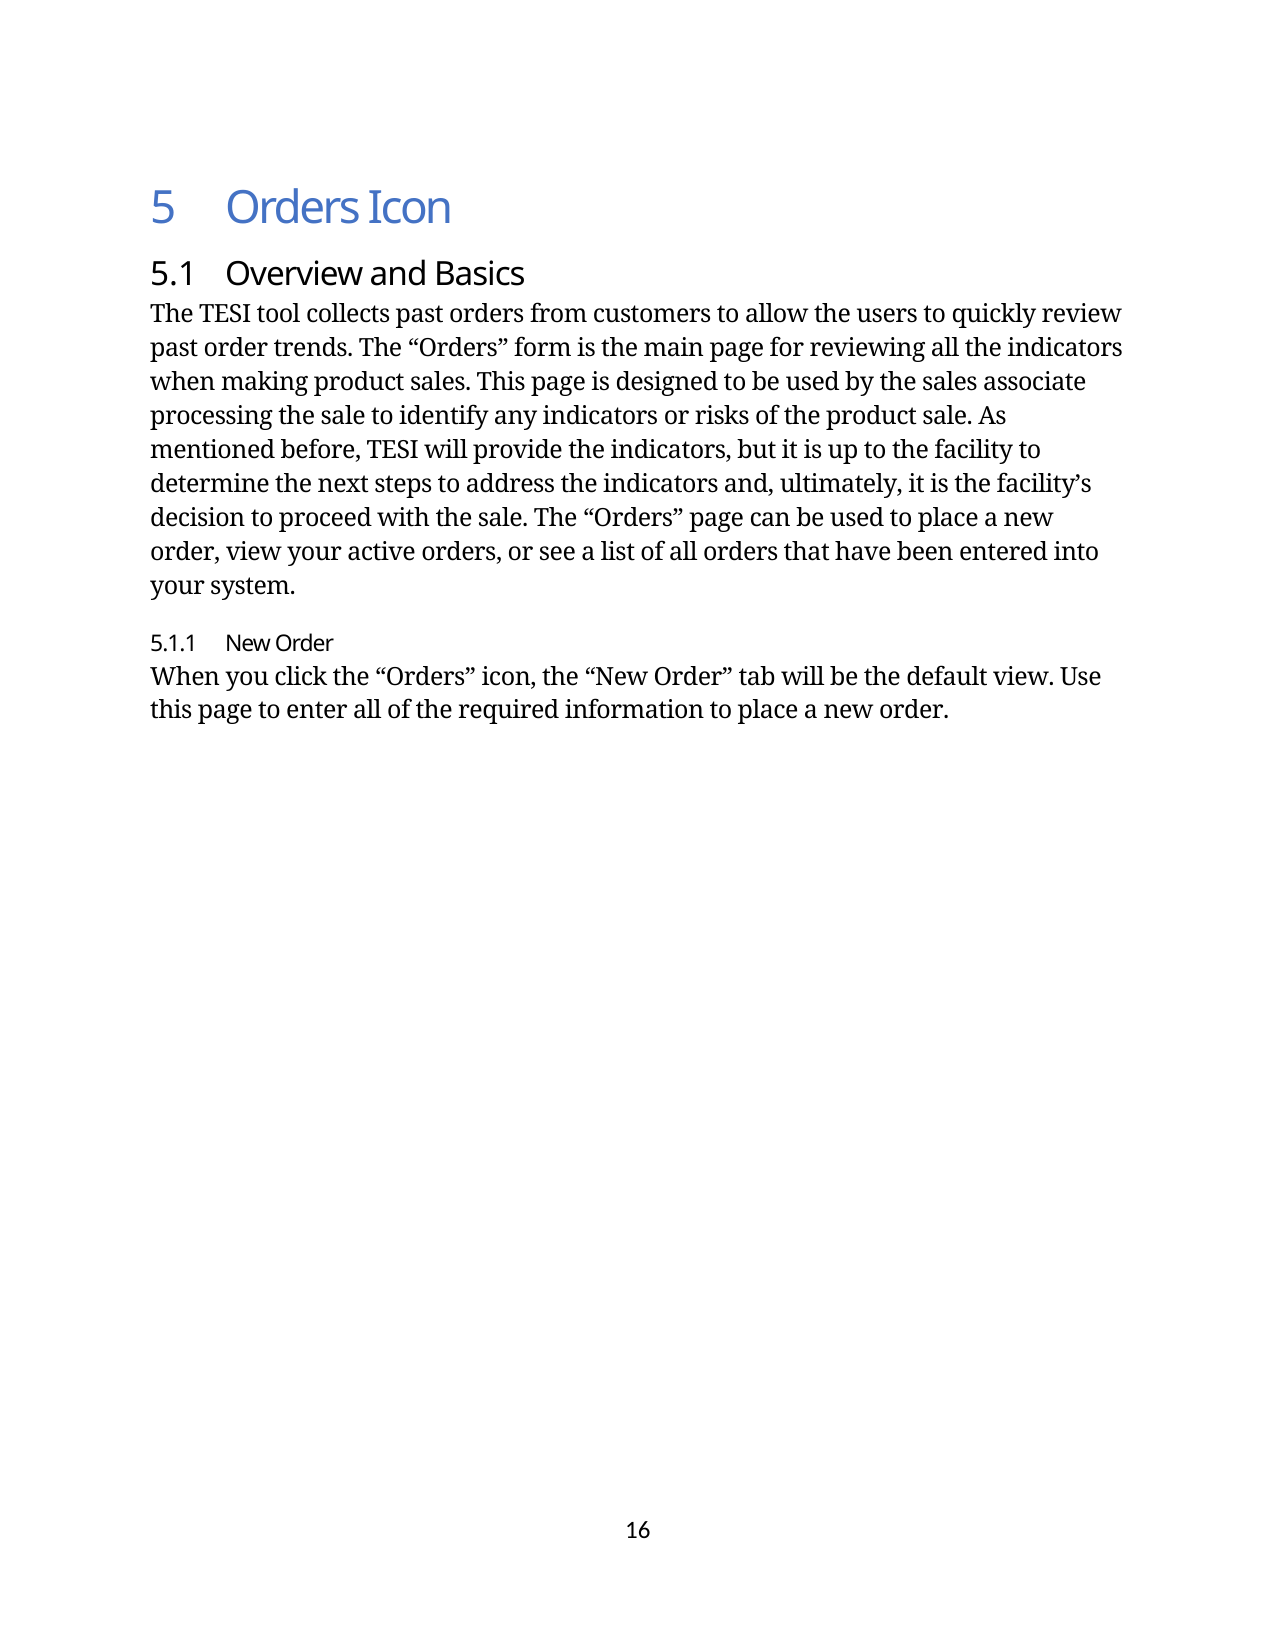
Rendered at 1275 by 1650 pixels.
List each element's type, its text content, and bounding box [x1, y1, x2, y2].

subtitle Orders Icon [150, 175, 1125, 237]
subtitle New Order [150, 627, 1125, 658]
subtitle Overview and Basics [150, 250, 1125, 295]
text The TESI tool collects past orders from customers to allow the users to quickly review past order trends. The “Orders” form is the main page for reviewing all the indicators when making product sales. This page is designed to be used by the sales associate processing the sale to identify any indicators or risks of the product sale. As mentioned before, TESI will provide the indicators, but it is up to the facility to determine the next steps to address the indicators and, ultimately, it is the facility’s decision to proceed with the sale. The “Orders” page can be used to place a new order, view your active orders, or see a list of all orders that have been entered into your system. [150, 295, 1125, 602]
text When you click the “Orders” icon, the “New Order” tab will be the default view. Use this page to enter all of the required information to place a new order. [150, 658, 1125, 726]
